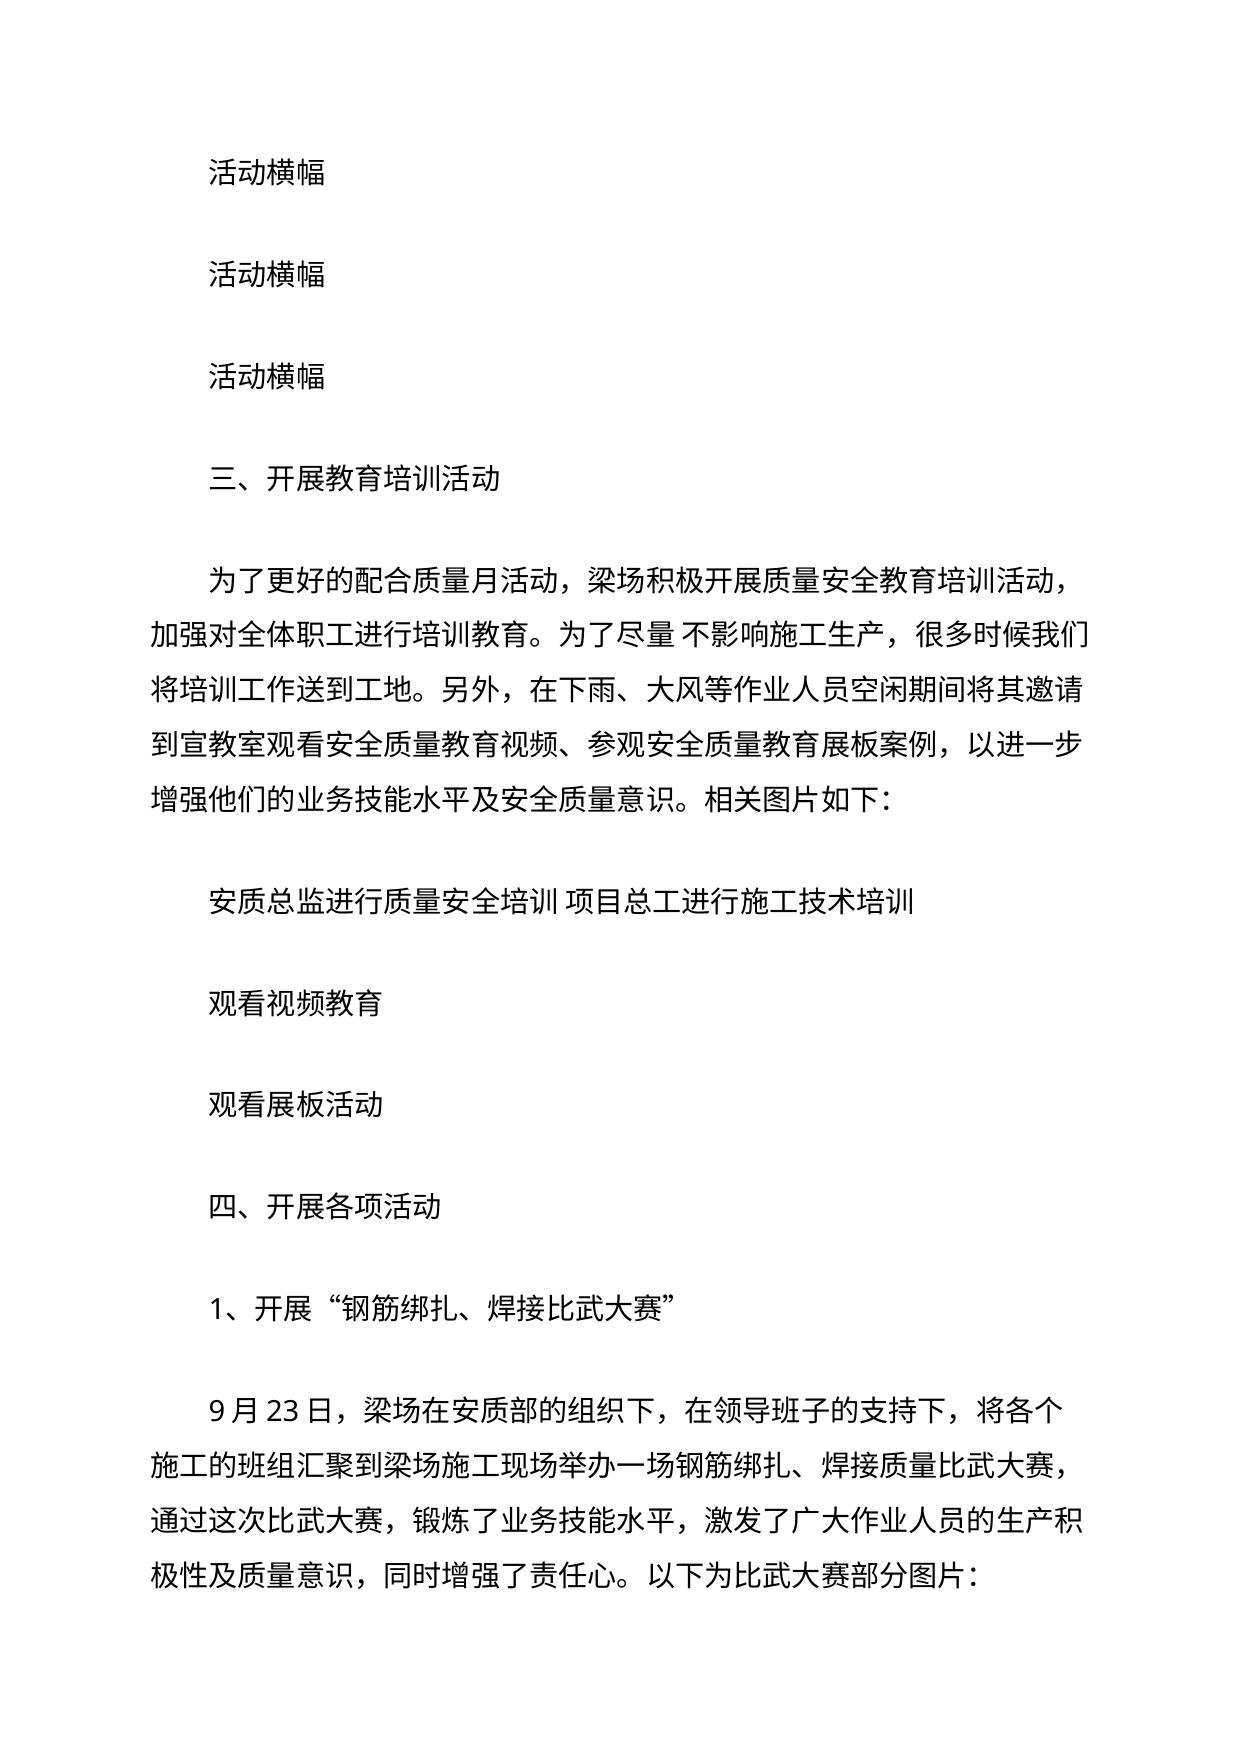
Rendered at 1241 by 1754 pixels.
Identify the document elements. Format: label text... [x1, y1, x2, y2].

text 为了更好的配合质量月活动，梁场积极开展质量安全教育培训活动，加强对全体职工进行培训教育。为了尽量 不影响施工生产，很多时候我们将培训工作送到工地。另外，在下雨、大风等作业人员空闲期间将其邀请到宣教室观看安全质量教育视频、参观安全质量教育展板案例，以进一步增强他们的业务技能水平及安全质量意识。相关图片如下： [150, 557, 1090, 819]
text 1、开展“钢筋绑扎、焊接比武大赛” [150, 1286, 1090, 1328]
text 9月23日，梁场在安质部的组织下，在领导班子的支持下，将各个施工的班组汇聚到梁场施工现场举办一场钢筋绑扎、焊接质量比武大赛，通过这次比武大赛，锻炼了业务技能水平，激发了广大作业人员的生产积极性及质量意识，同时增强了责任心。以下为比武大赛部分图片： [150, 1387, 1090, 1594]
text 四、开展各项活动 [150, 1184, 1090, 1226]
text 观看展板活动 [150, 1082, 1090, 1124]
text 安质总监进行质量安全培训 项目总工进行施工技术培训 [150, 878, 1090, 921]
text 观看视频教育 [150, 980, 1090, 1022]
text 三、开展教育培训活动 [150, 455, 1090, 498]
text 活动横幅 [150, 150, 1090, 192]
text 活动横幅 [150, 252, 1090, 294]
text 活动横幅 [150, 353, 1090, 396]
